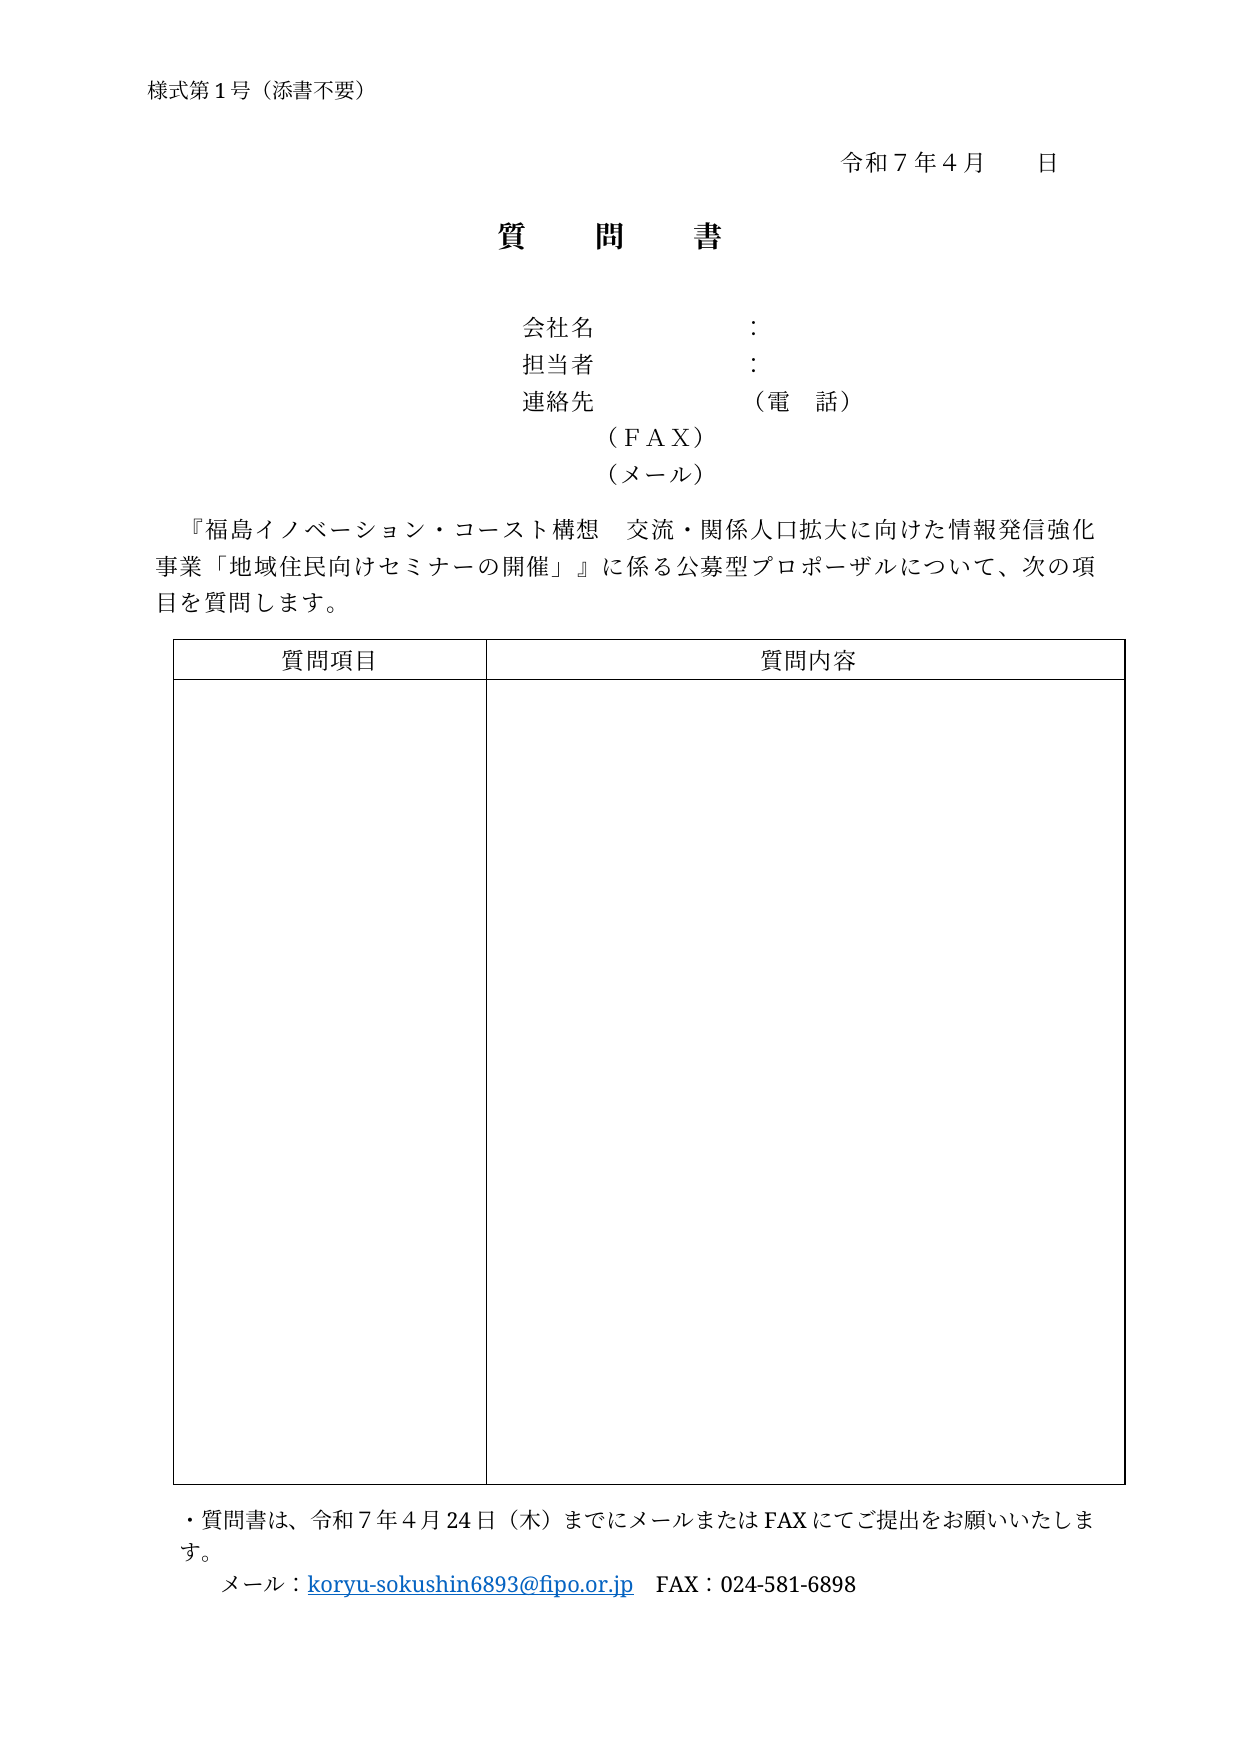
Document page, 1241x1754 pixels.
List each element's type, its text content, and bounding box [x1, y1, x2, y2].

text 質 問 書 [155, 199, 1085, 272]
text （ＦＡＸ） [498, 419, 1085, 455]
text 令和７年４月 日 [155, 144, 1061, 180]
text 連絡先 （電 話） [498, 382, 1085, 419]
table_cell [174, 680, 486, 1484]
text （メール） [498, 455, 1085, 492]
table_header 質問項目 [174, 640, 486, 679]
table_cell [487, 680, 1124, 1484]
table_header 質問内容 [487, 640, 1124, 679]
text 会社名 ： [498, 309, 1085, 345]
text 担当者 ： [498, 345, 1085, 382]
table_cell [174, 1485, 1125, 1629]
text 『福島イノベーション・コースト構想 交流・関係人口拡大に向けた情報発信強化事業「地域住民向けセミナーの開催」』に係る公募型プロポーザルについて、次の項目を質問します。 [155, 510, 1097, 620]
